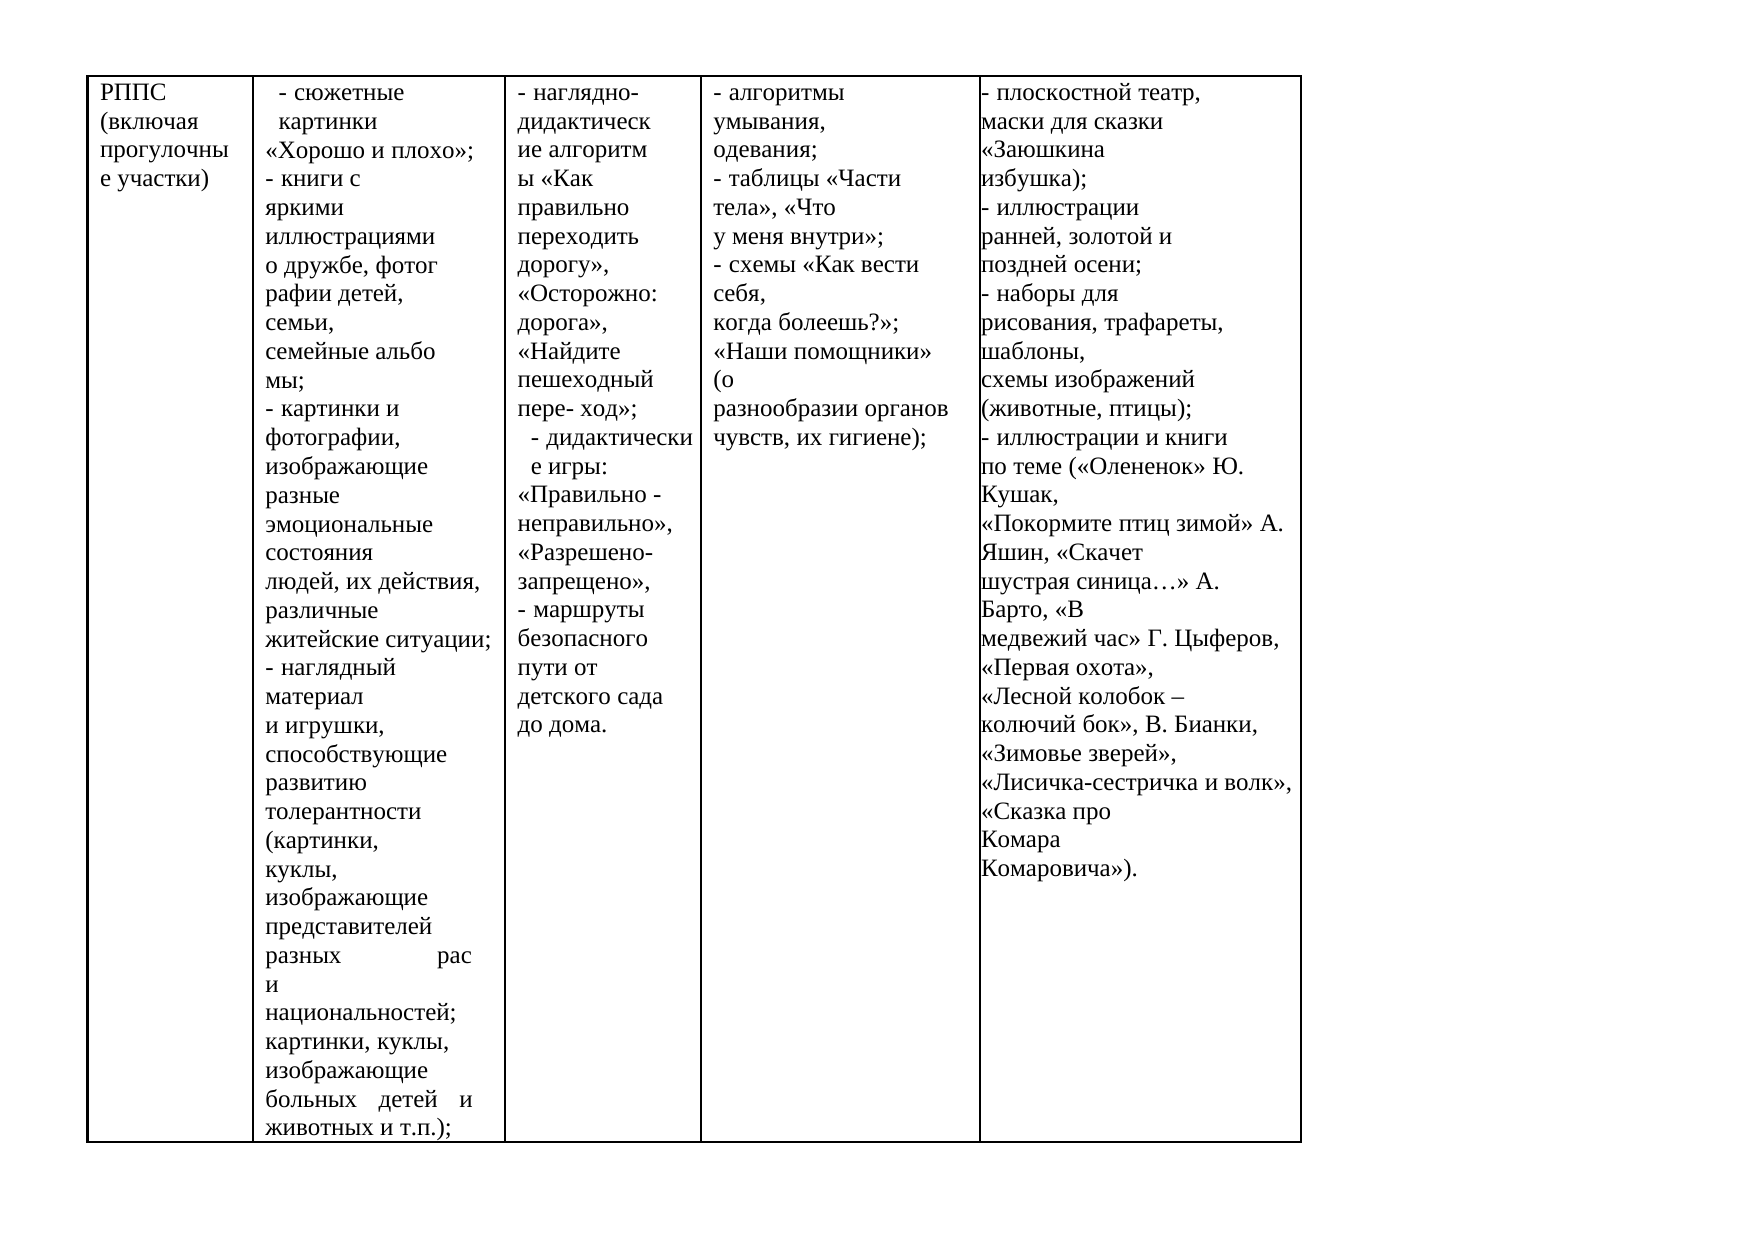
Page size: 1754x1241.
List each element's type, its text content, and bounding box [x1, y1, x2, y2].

table_cell - алгоритмы умывания, одевания; - таблицы «Части тела», «Что у меня внутри»; - схемы «Как вести себя, когда болеешь?»; «Наши помощники» (о разнообразии органов чувств, их гигиене); [702, 77, 979, 1141]
table_cell - плоскостной театр, маски для сказки «Заюшкина избушка); - иллюстрации ранней, золотой и поздней осени; - наборы для рисования, трафареты, шаблоны, схемы изображений (животные, птицы); - иллюстрации и книги по теме («Олененок» Ю. Кушак, «Покормите птиц зимой» А. Яшин, «Скачет шустрая синица…» А. Барто, «В медвежий час» Г. Цыферов, «Первая охота», «Лесной колобок – колючий бок», В. Бианки, «Зимовье зверей», «Лисичка-сестричка и волк», «Сказка про Комара Комаровича»). [981, 77, 1300, 1141]
table_cell РППС (включая прогулочные участки) [89, 77, 252, 1141]
table_cell - сюжетные картинки «Хорошо и плохо»; - книги с яркими иллюстрациями о дружбе, фотографии детей, семьи, семейные альбомы; - картинки и фотографии, изображающие разные эмоциональные состояния людей, их действия, различные житейские ситуации; - наглядный материал и игрушки, способствующие развитию толерантности (картинки, куклы, изображающие представителей разных рас и национальностей; картинки, куклы, изображающие больных детей и животных и т.п.); [254, 77, 504, 1141]
table_cell - наглядно-дидактические алгоритмы «Как правильно переходить дорогу», «Осторожно: дорога», «Найдите пешеходный пере- ход»; - дидактические игры: «Правильно - неправильно», «Разрешено- запрещено», - маршруты безопасного пути от детского сада до дома. [506, 77, 700, 1141]
